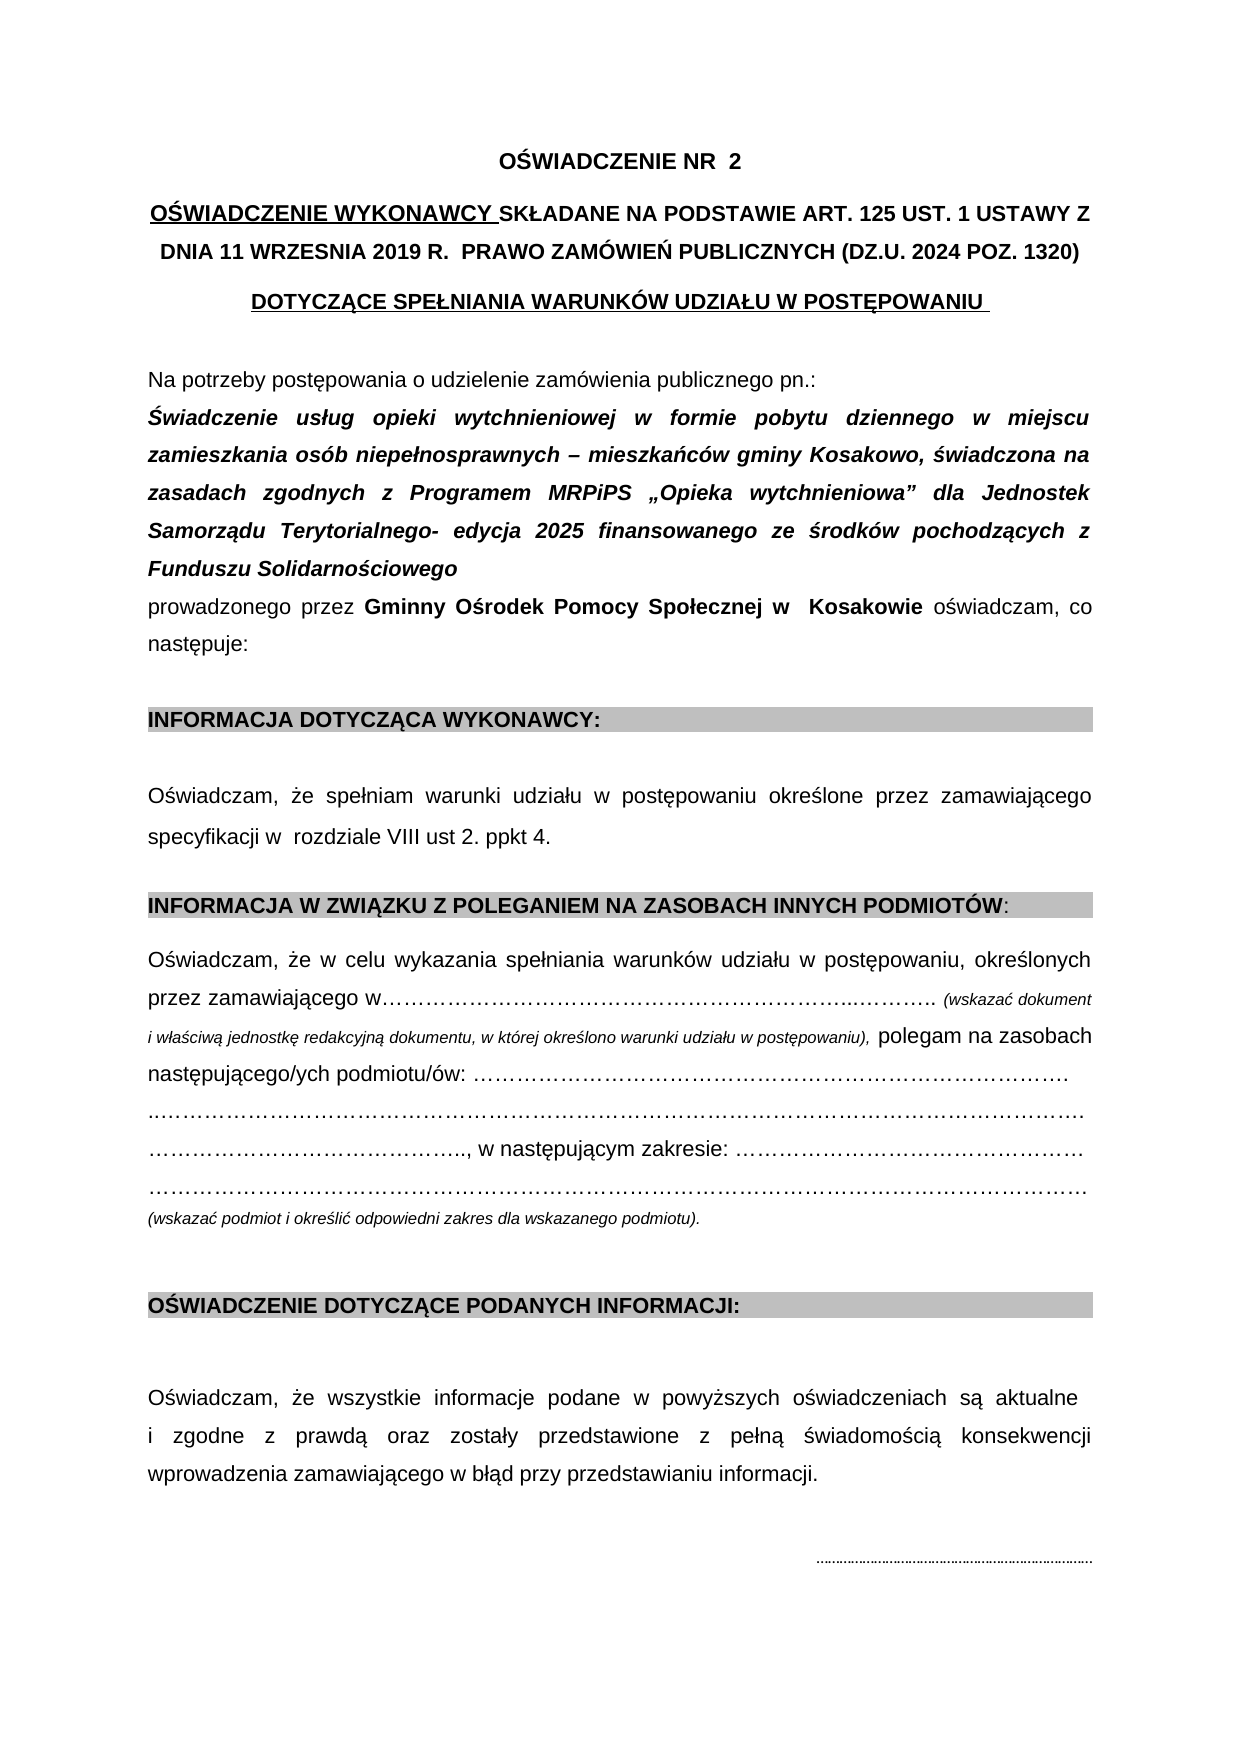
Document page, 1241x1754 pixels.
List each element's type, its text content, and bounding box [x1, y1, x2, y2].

text ………………………………………………………………………………………………………………… (wskazać podmiot i określić odpowiedni zakres dla wskazanego podmiotu). [148, 1174, 1093, 1228]
text ……………………………………………………………… [561, 1515, 1093, 1568]
text Oświadczam, że wszystkie informacje podane w powyższych oświadczeniach są aktualne i zgodne z prawdą oraz zostały przedstawione z pełną świadomością konsekwencji wprowadzenia zamawiającego w błąd przy przedstawianiu informacji. [148, 1385, 1093, 1486]
text Świadczenie usług opieki wytchnieniowej w formie pobytu dziennego w miejscu zamieszkania osób niepełnosprawnych – mieszkańców gminy Kosakowo, świadczona na zasadach zgodnych z Programem MRPiPS „Opieka wytchnieniowa” dla Jednostek Samorządu Terytorialnego- edycja 2025 finansowanego ze środków pochodzących z Funduszu Solidarnościowego [148, 404, 1093, 581]
text Oświadczam, że w celu wykazania spełniania warunków udziału w postępowaniu, określonych przez zamawiającego w………………………………………………………...……….. (wskazać dokument i właściwą jednostkę redakcyjną dokumentu, w której określono warunki udziału w postępowaniu), polegam na zasobach następującego/ych podmiotu/ów: ………………………………………………………………………. [148, 947, 1093, 1086]
text Oświadczenie nr 2 [148, 148, 1093, 174]
text prowadzonego przez Gminny Ośrodek Pomocy Społecznej w Kosakowie oświadczam, co następuje: [148, 593, 1093, 657]
text INFORMACJA DOTYCZĄCA WYKONAWCY: [148, 707, 1093, 732]
text DOTYCZĄCE SPEŁNIANIA WARUNKÓW UDZIAŁU W POSTĘPOWANIU [148, 289, 1093, 353]
text ..……………………………………………………………………………………………………………….…………………………………….., w następującym zakresie: ………………………………………… [148, 1098, 1093, 1161]
text Na potrzeby postępowania o udzielenie zamówienia publicznego pn.: [148, 367, 1093, 392]
text Oświadczenie wykonawcy składane na podstawie art. 125 ust. 1 ustawy z dnia 11 wrzesnia 2019 r. Prawo zamówień publicznych (DZ.U. 2024 poz. 1320) [148, 199, 1093, 264]
text Oświadczam, że spełniam warunki udziału w postępowaniu określone przez zamawiającego specyfikacji w rozdziale VIII ust 2. ppkt 4. [148, 783, 1093, 850]
text OŚWIADCZENIE DOTYCZĄCE PODANYCH INFORMACJI: [148, 1292, 1093, 1318]
text INFORMACJA W ZWIĄZKU Z POLEGANIEM NA ZASOBACH INNYCH PODMIOTÓW: [148, 892, 1093, 918]
